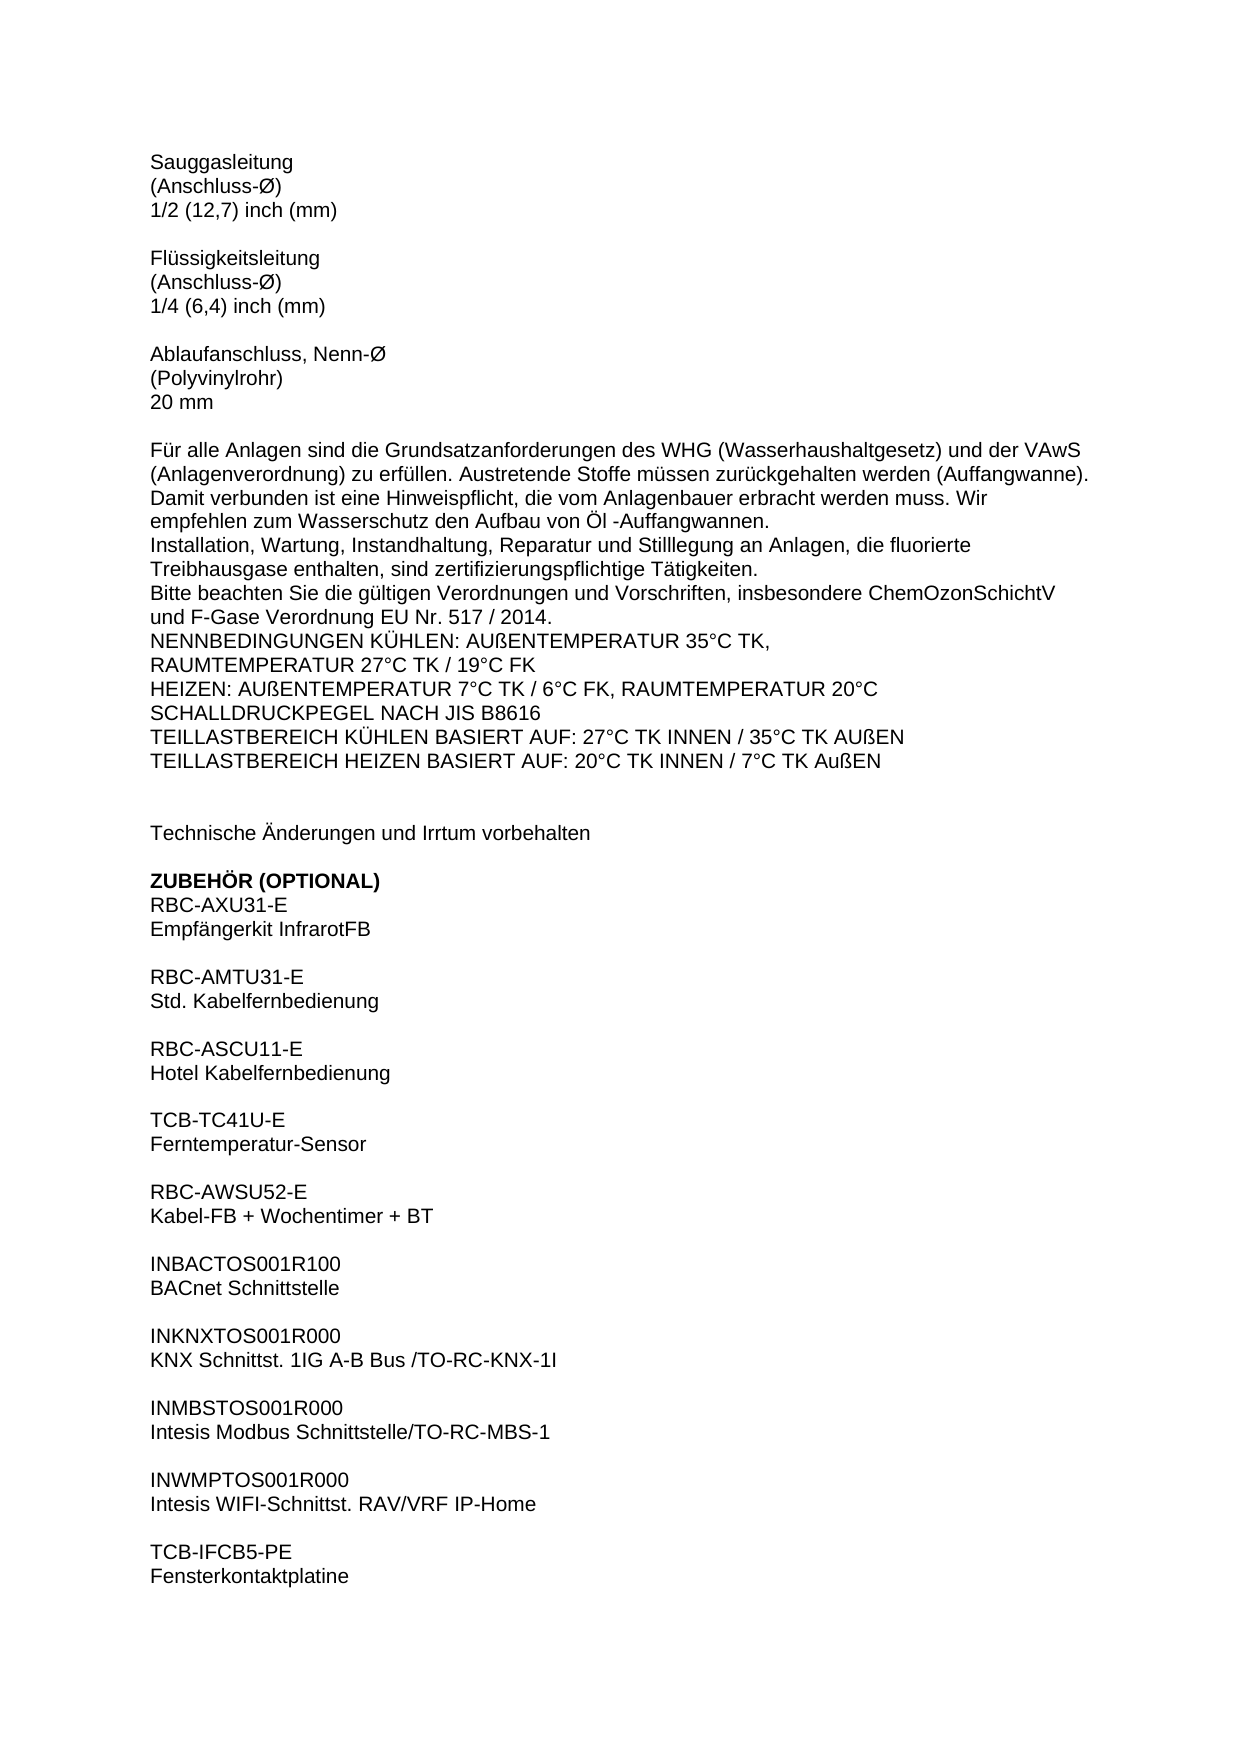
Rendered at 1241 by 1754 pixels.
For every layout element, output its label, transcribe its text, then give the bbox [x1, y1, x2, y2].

text NENNBEDINGUNGEN KÜHLEN: AUßENTEMPERATUR 35°C TK, [150, 629, 1090, 653]
text RBC-ASCU11-E [150, 1036, 1090, 1060]
text Bitte beachten Sie die gültigen Verordnungen und Vorschriften, insbesondere ChemOzonSchichtV und F-Gase Verordnung EU Nr. 517 / 2014. [150, 581, 1090, 629]
text TCB-TC41U-E [150, 1108, 1090, 1132]
text INMBSTOS001R000 [150, 1396, 1090, 1420]
text HEIZEN: AUßENTEMPERATUR 7°C TK / 6°C FK, RAUMTEMPERATUR 20°C [150, 677, 1090, 701]
text (Anschluss-Ø) [150, 270, 1090, 294]
text Fensterkontaktplatine [150, 1563, 1090, 1587]
text Ablaufanschluss, Nenn-Ø [150, 342, 1090, 366]
text (Anschluss-Ø) [150, 174, 1090, 198]
text KNX Schnittst. 1IG A-B Bus /TO-RC-KNX-1I [150, 1348, 1090, 1372]
text RBC-AMTU31-E [150, 964, 1090, 988]
text BACnet Schnittstelle [150, 1276, 1090, 1300]
text INWMPTOS001R000 [150, 1468, 1090, 1492]
text Technische Änderungen und Irrtum vorbehalten [150, 821, 1090, 845]
text Intesis Modbus Schnittstelle/TO-RC-MBS-1 [150, 1420, 1090, 1444]
text RBC-AXU31-E [150, 893, 1090, 917]
text TEILLASTBEREICH HEIZEN BASIERT AUF: 20°C TK INNEN / 7°C TK AußEN [150, 749, 1090, 773]
text Kabel-FB + Wochentimer + BT [150, 1204, 1090, 1228]
text 20 mm [150, 389, 1090, 413]
text Installation, Wartung, Instandhaltung, Reparatur und Stilllegung an Anlagen, die fluorierte Treibhausgase enthalten, sind zertifizierungspflichtige Tätigkeiten. [150, 533, 1090, 581]
text Intesis WIFI-Schnittst. RAV/VRF IP-Home [150, 1492, 1090, 1516]
text Std. Kabelfernbedienung [150, 988, 1090, 1012]
text 1/2 (12,7) inch (mm) [150, 198, 1090, 222]
text Empfängerkit InfrarotFB [150, 917, 1090, 941]
text Ferntemperatur-Sensor [150, 1132, 1090, 1156]
text Flüssigkeitsleitung [150, 246, 1090, 270]
text RAUMTEMPERATUR 27°C TK / 19°C FK [150, 653, 1090, 677]
text TEILLASTBEREICH KÜHLEN BASIERT AUF: 27°C TK INNEN / 35°C TK AUßEN [150, 725, 1090, 749]
text Sauggasleitung [150, 150, 1090, 174]
text INKNXTOS001R000 [150, 1324, 1090, 1348]
text Hotel Kabelfernbedienung [150, 1060, 1090, 1084]
text 1/4 (6,4) inch (mm) [150, 294, 1090, 318]
text Für alle Anlagen sind die Grundsatzanforderungen des WHG (Wasserhaushaltgesetz) und der VAwS (Anlagenverordnung) zu erfüllen. Austretende Stoffe müssen zurückgehalten werden (Auffangwanne). Damit verbunden ist eine Hinweispflicht, die vom Anlagenbauer erbracht werden muss. Wir empfehlen zum Wasserschutz den Aufbau von Öl -Auffangwannen. [150, 437, 1090, 533]
text TCB-IFCB5-PE [150, 1539, 1090, 1563]
text INBACTOS001R100 [150, 1252, 1090, 1276]
text (Polyvinylrohr) [150, 366, 1090, 389]
text ZUBEHÖR (OPTIONAL) [150, 869, 1090, 893]
text SCHALLDRUCKPEGEL NACH JIS B8616 [150, 701, 1090, 725]
text RBC-AWSU52-E [150, 1180, 1090, 1204]
